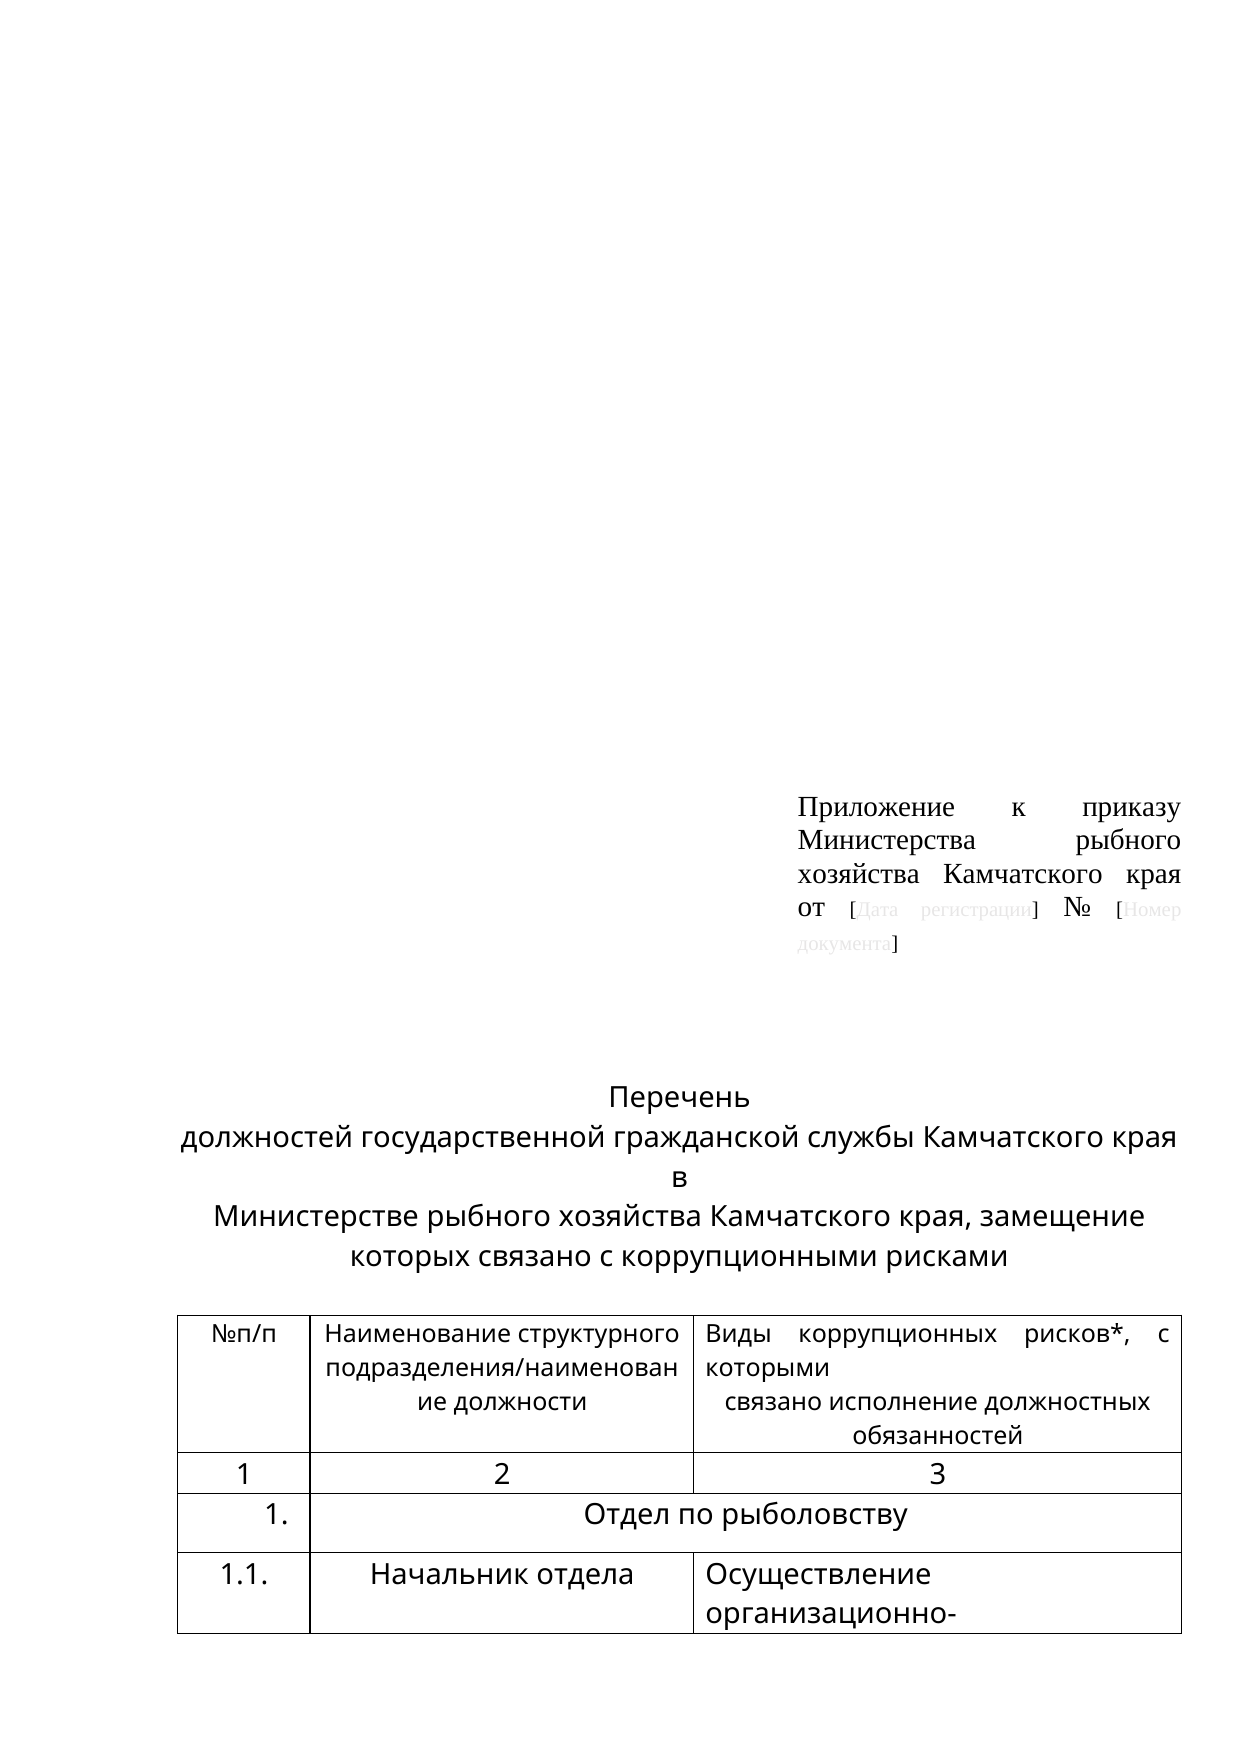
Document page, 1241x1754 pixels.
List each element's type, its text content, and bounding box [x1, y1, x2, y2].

text должностей государственной гражданской службы Камчатского края в [177, 1116, 1181, 1196]
table_cell 1. [178, 1494, 309, 1552]
table_header №п/п [178, 1316, 309, 1452]
table_header Наименование структурного подразделения/наименование должности [311, 1316, 693, 1452]
table_cell Начальник отдела [311, 1553, 693, 1632]
table_cell 1 [178, 1453, 309, 1493]
table_cell 3 [694, 1453, 1181, 1493]
table_cell 1.1. [178, 1553, 309, 1632]
text Перечень [177, 1076, 1181, 1116]
table_cell Отдел по рыболовству [311, 1494, 1181, 1552]
table_cell 2 [311, 1453, 693, 1493]
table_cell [694, 1553, 1181, 1632]
text Приложение к приказу Министерства рыбного хозяйства Камчатского края от [Дата регистрации] № [Номер документа] [797, 789, 1181, 957]
table_header Виды коррупционных рисков*, с которыми связано исполнение должностных обязанностей [694, 1316, 1181, 1452]
text Министерстве рыбного хозяйства Камчатского края, замещение которых связано с коррупционными рисками [177, 1196, 1181, 1275]
